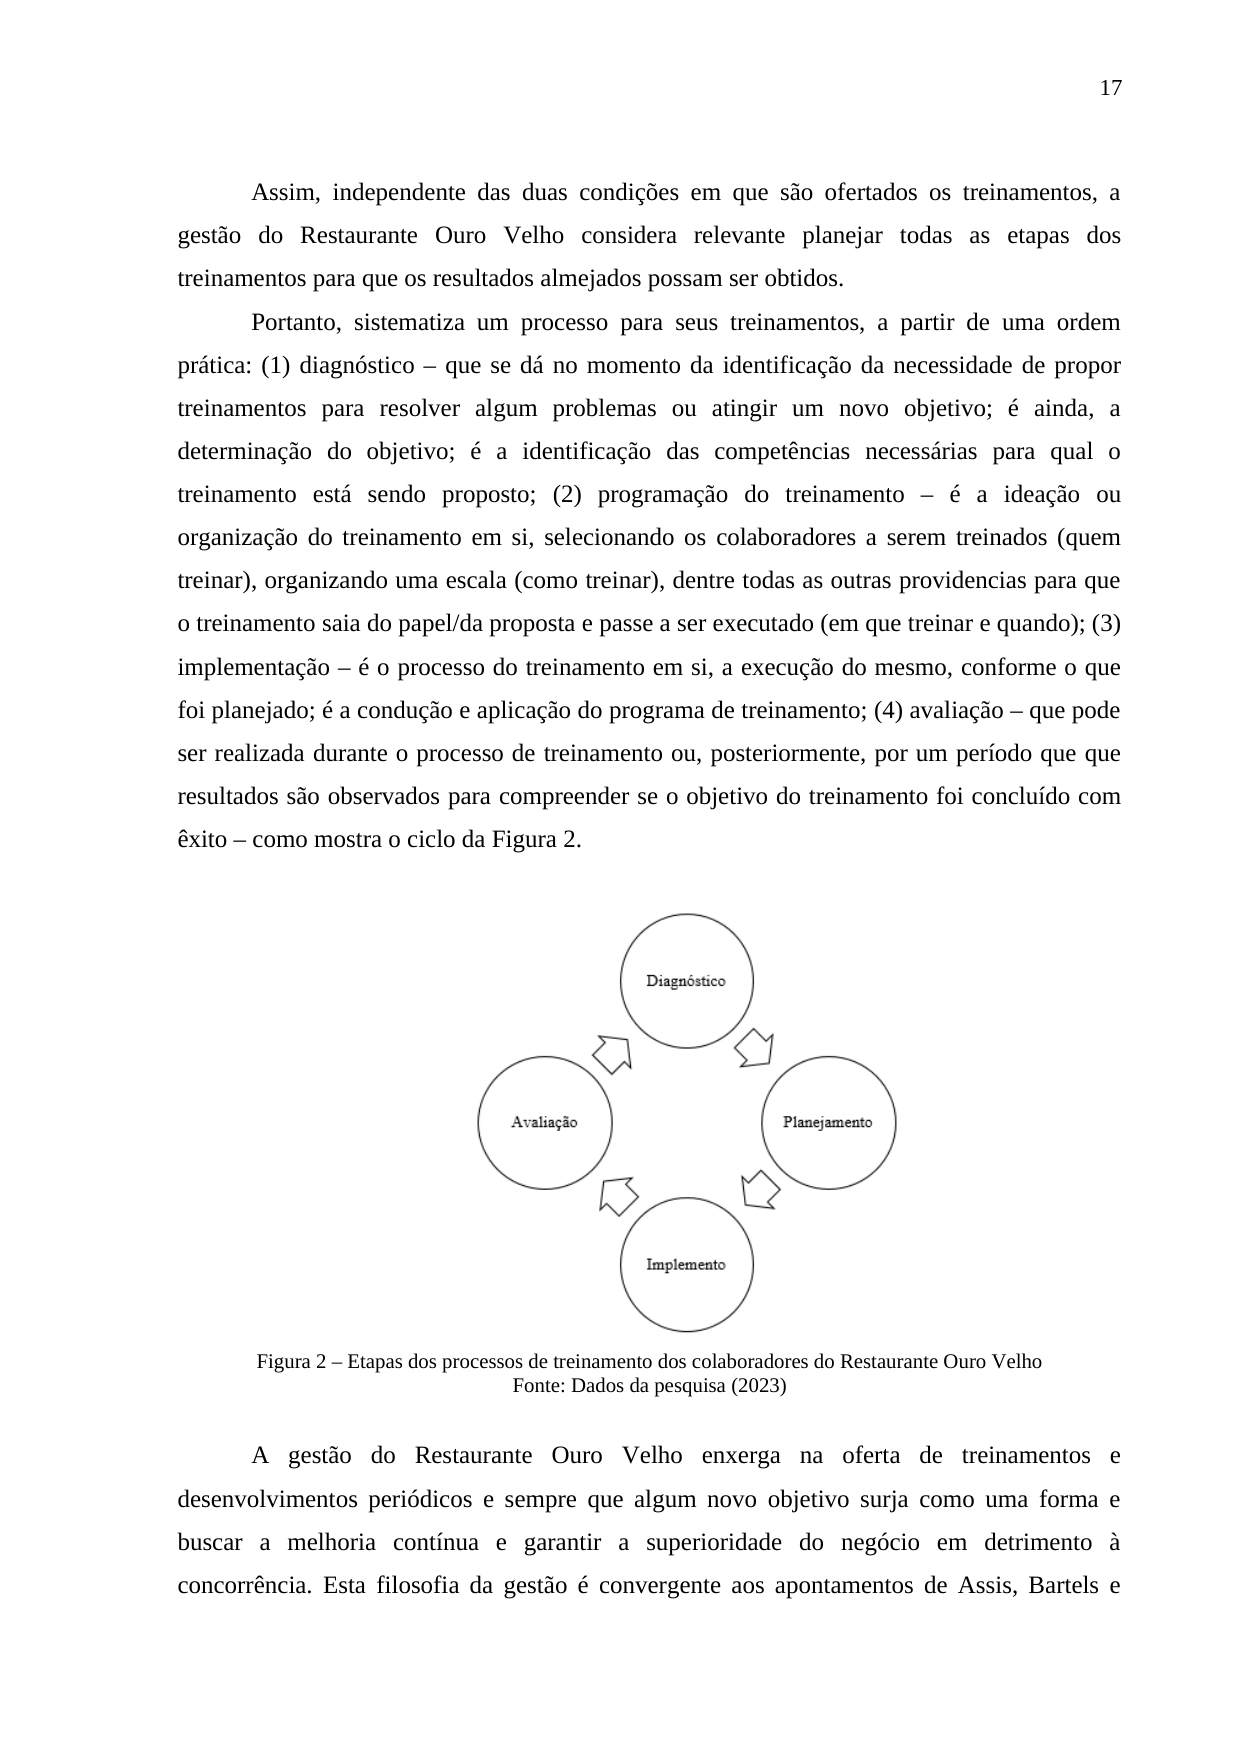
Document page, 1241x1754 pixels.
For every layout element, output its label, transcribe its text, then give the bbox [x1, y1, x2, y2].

text Figura 2 – Etapas dos processos de treinamento dos colaboradores do Restaurante Ouro Velho [177, 1349, 1122, 1373]
text Portanto, sistematiza um processo para seus treinamentos, a partir de uma ordem prática: (1) diagnóstico – que se dá no momento da identificação da necessidade de propor treinamentos para resolver algum problemas ou atingir um novo objetivo; é ainda, a determinação do objetivo; é a identificação das competências necessárias para qual o treinamento está sendo proposto; (2) programação do treinamento – é a ideação ou organização do treinamento em si, selecionando os colaboradores a serem treinados (quem treinar), organizando uma escala (como treinar), dentre todas as outras providencias para que o treinamento saia do papel/da proposta e passe a ser executado (em que treinar e quando); (3) implementação – é o processo do treinamento em si, a execução do mesmo, conforme o que foi planejado; é a condução e aplicação do programa de treinamento; (4) avaliação – que pode ser realizada durante o processo de treinamento ou, posteriormente, por um período que que resultados são observados para compreender se o objetivo do treinamento foi concluído com êxito – como mostra o ciclo da Figura 2. [177, 307, 1122, 853]
text Assim, independente das duas condições em que são ofertados os treinamentos, a gestão do Restaurante Ouro Velho considera relevante planejar todas as etapas dos treinamentos para que os resultados almejados possam ser obtidos. [177, 177, 1122, 292]
picture [474, 910, 899, 1336]
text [177, 1441, 1122, 1599]
text Fonte: Dados da pesquisa (2023) [177, 1373, 1122, 1397]
